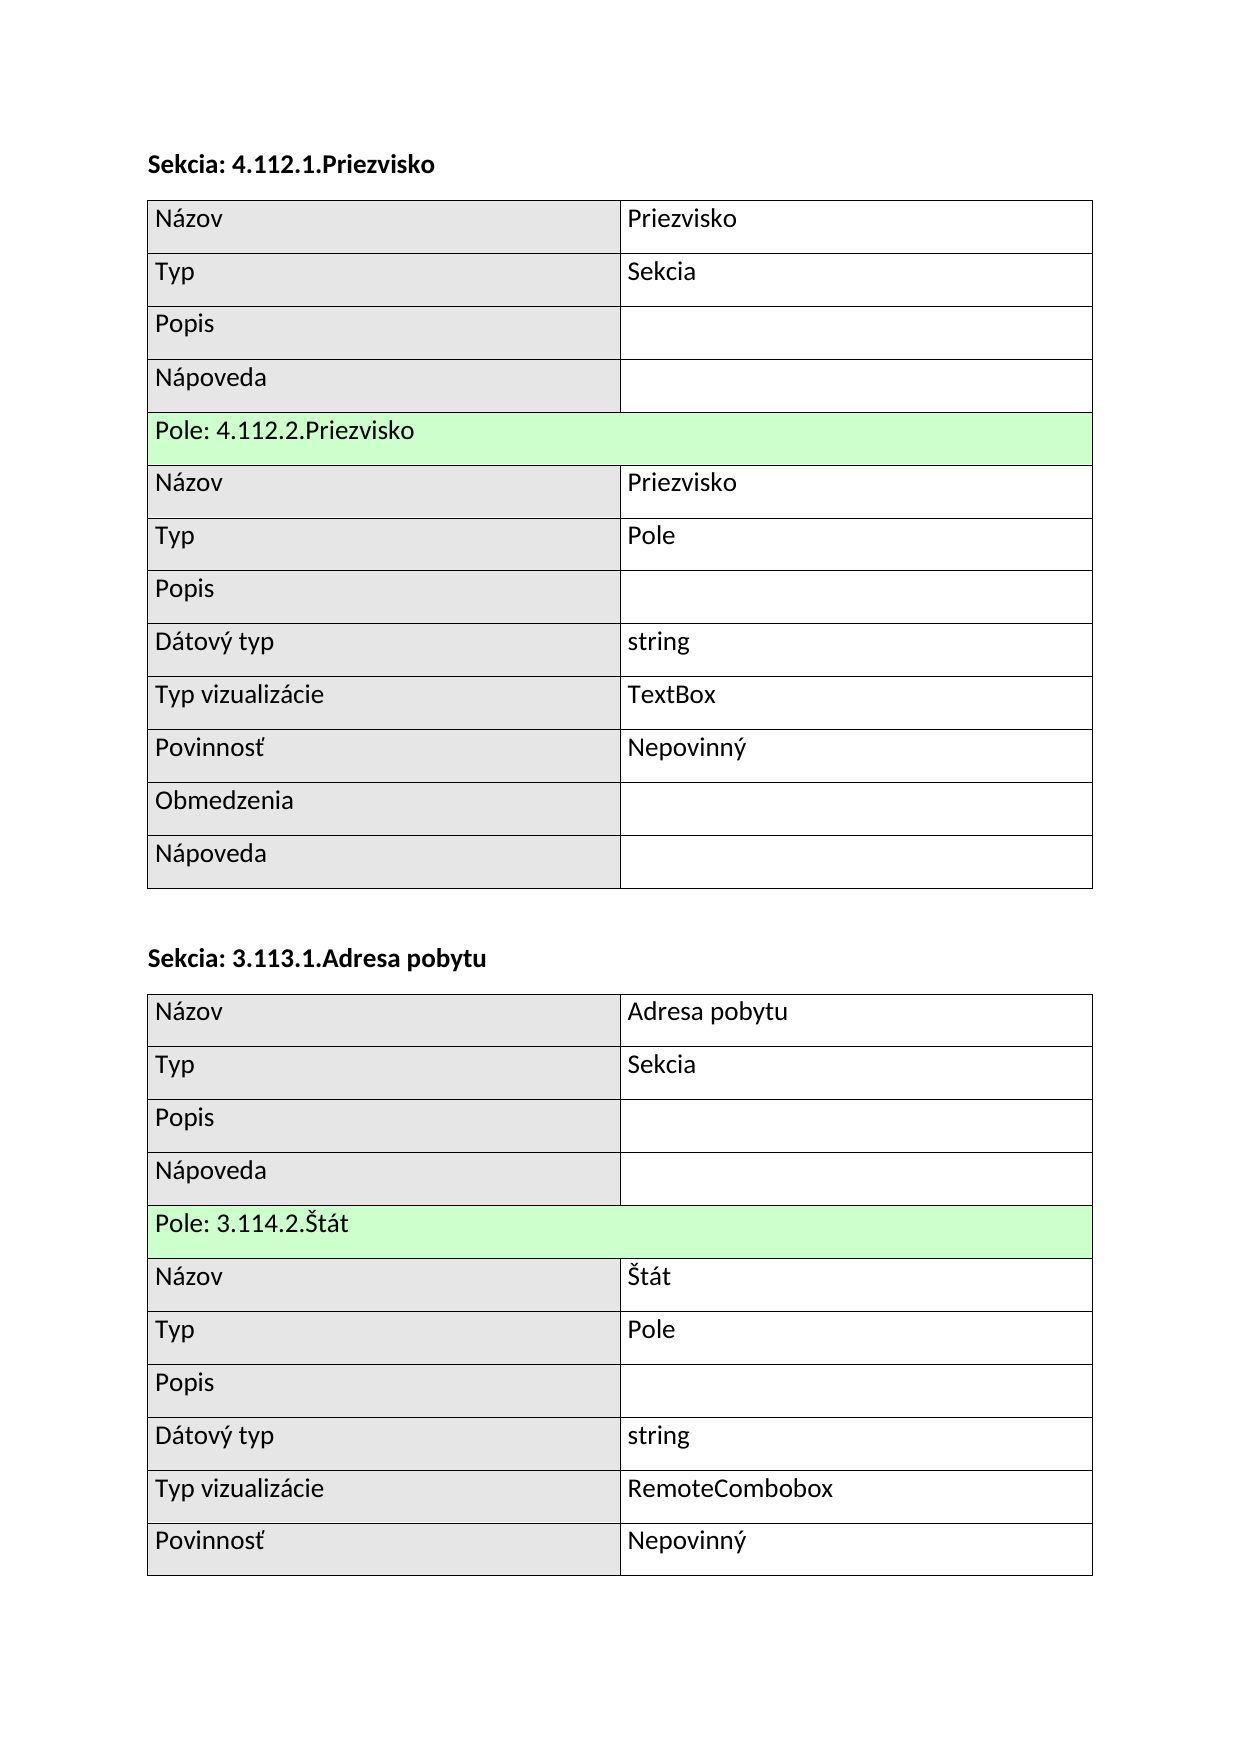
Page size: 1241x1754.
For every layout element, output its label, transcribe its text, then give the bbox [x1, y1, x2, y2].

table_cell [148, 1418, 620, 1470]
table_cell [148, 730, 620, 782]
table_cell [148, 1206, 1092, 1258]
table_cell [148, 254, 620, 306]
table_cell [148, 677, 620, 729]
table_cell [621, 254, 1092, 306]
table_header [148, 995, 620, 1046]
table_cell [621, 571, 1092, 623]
text Sekcia: 3.113.1.Adresa pobytu [148, 941, 1093, 974]
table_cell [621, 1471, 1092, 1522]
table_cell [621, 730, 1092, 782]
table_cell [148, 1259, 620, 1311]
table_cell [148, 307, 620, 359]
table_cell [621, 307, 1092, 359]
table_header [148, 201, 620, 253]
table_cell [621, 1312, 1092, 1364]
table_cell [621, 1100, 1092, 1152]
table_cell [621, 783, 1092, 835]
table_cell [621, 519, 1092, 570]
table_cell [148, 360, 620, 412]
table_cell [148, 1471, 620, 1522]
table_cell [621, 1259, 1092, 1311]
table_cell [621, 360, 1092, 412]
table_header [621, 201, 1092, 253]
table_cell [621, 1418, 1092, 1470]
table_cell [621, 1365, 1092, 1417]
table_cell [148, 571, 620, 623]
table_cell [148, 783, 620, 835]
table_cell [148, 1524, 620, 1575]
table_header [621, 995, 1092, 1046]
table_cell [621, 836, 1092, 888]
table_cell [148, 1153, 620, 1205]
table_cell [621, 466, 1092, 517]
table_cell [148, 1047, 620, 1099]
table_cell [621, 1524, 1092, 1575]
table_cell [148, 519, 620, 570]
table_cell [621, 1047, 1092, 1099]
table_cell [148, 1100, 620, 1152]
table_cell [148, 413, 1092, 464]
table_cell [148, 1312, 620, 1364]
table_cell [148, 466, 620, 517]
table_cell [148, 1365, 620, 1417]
text Sekcia: 4.112.1.Priezvisko [148, 148, 1093, 181]
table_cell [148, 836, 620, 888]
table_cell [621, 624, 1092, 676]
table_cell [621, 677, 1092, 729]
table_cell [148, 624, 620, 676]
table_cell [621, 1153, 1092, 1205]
